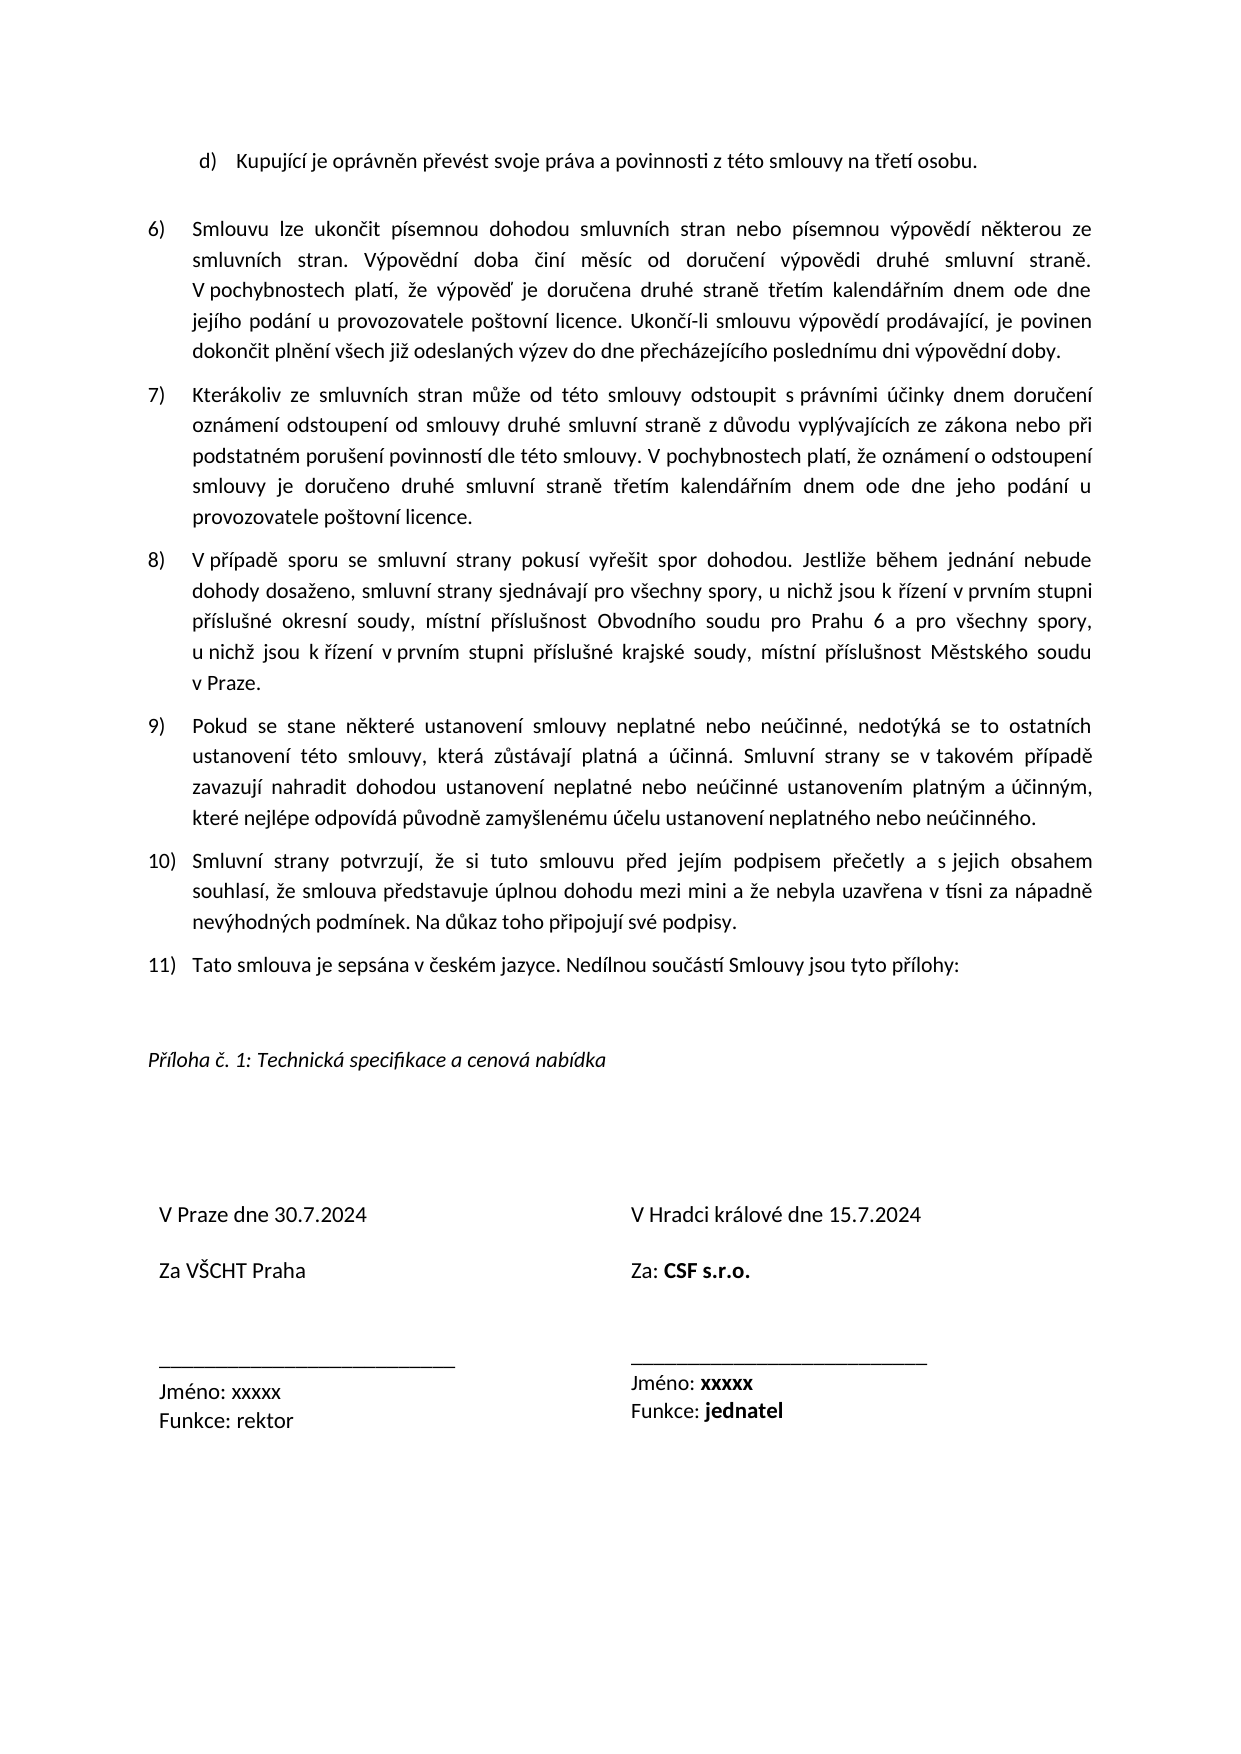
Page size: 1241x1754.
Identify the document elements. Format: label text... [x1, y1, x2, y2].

list Tato smlouva je sepsána v českém jazyce. Nedílnou součástí Smlouvy jsou tyto přílohy: [148, 951, 1093, 978]
table_header V Praze dne 30.7.2024 Za VŠCHT Praha __________________________ Jméno: xxxxx Funkce: rektor [148, 1200, 619, 1434]
table_header V Hradci králové dne 15.7.2024 Za: CSF s.r.o. __________________________ Jméno: xxxxx Funkce: jednatel [620, 1200, 1092, 1434]
list Kterákoliv ze smluvních stran může od této smlouvy odstoupit s právními účinky dnem doručení oznámení odstoupení od smlouvy druhé smluvní straně z důvodu vyplývajících ze zákona nebo při podstatném porušení povinností dle této smlouvy. V pochybnostech platí, že oznámení o odstoupení smlouvy je doručeno druhé smluvní straně třetím kalendářním dnem ode dne jeho podání u provozovatele poštovní licence. [148, 381, 1093, 530]
list Kupující je oprávněn převést svoje práva a povinnosti z této smlouvy na třetí osobu. [199, 148, 1093, 174]
text Příloha č. 1: Technická specifikace a cenová nabídka [148, 1046, 1093, 1073]
list Smluvní strany potvrzují, že si tuto smlouvu před jejím podpisem přečetly a s jejich obsahem souhlasí, že smlouva představuje úplnou dohodu mezi mini a že nebyla uzavřena v tísni za nápadně nevýhodných podmínek. Na důkaz toho připojují své podpisy. [148, 847, 1093, 935]
list V případě sporu se smluvní strany pokusí vyřešit spor dohodou. Jestliže během jednání nebude dohody dosaženo, smluvní strany sjednávají pro všechny spory, u nichž jsou k řízení v prvním stupni příslušné okresní soudy, místní příslušnost Obvodního soudu pro Prahu 6 a pro všechny spory, u nichž jsou k řízení v prvním stupni příslušné krajské soudy, místní příslušnost Městského soudu v Praze. [148, 546, 1093, 696]
list Smlouvu lze ukončit písemnou dohodou smluvních stran nebo písemnou výpovědí některou ze smluvních stran. Výpovědní doba činí měsíc od doručení výpovědi druhé smluvní straně. V pochybnostech platí, že výpověď je doručena druhé straně třetím kalendářním dnem ode dne jejího podání u provozovatele poštovní licence. Ukončí-li smlouvu výpovědí prodávající, je povinen dokončit plnění všech již odeslaných výzev do dne přecházejícího poslednímu dni výpovědní doby. [148, 215, 1093, 364]
list Pokud se stane některé ustanovení smlouvy neplatné nebo neúčinné, nedotýká se to ostatních ustanovení této smlouvy, která zůstávají platná a účinná. Smluvní strany se v takovém případě zavazují nahradit dohodou ustanovení neplatné nebo neúčinné ustanovením platným a účinným, které nejlépe odpovídá původně zamyšlenému účelu ustanovení neplatného nebo neúčinného. [148, 712, 1093, 831]
